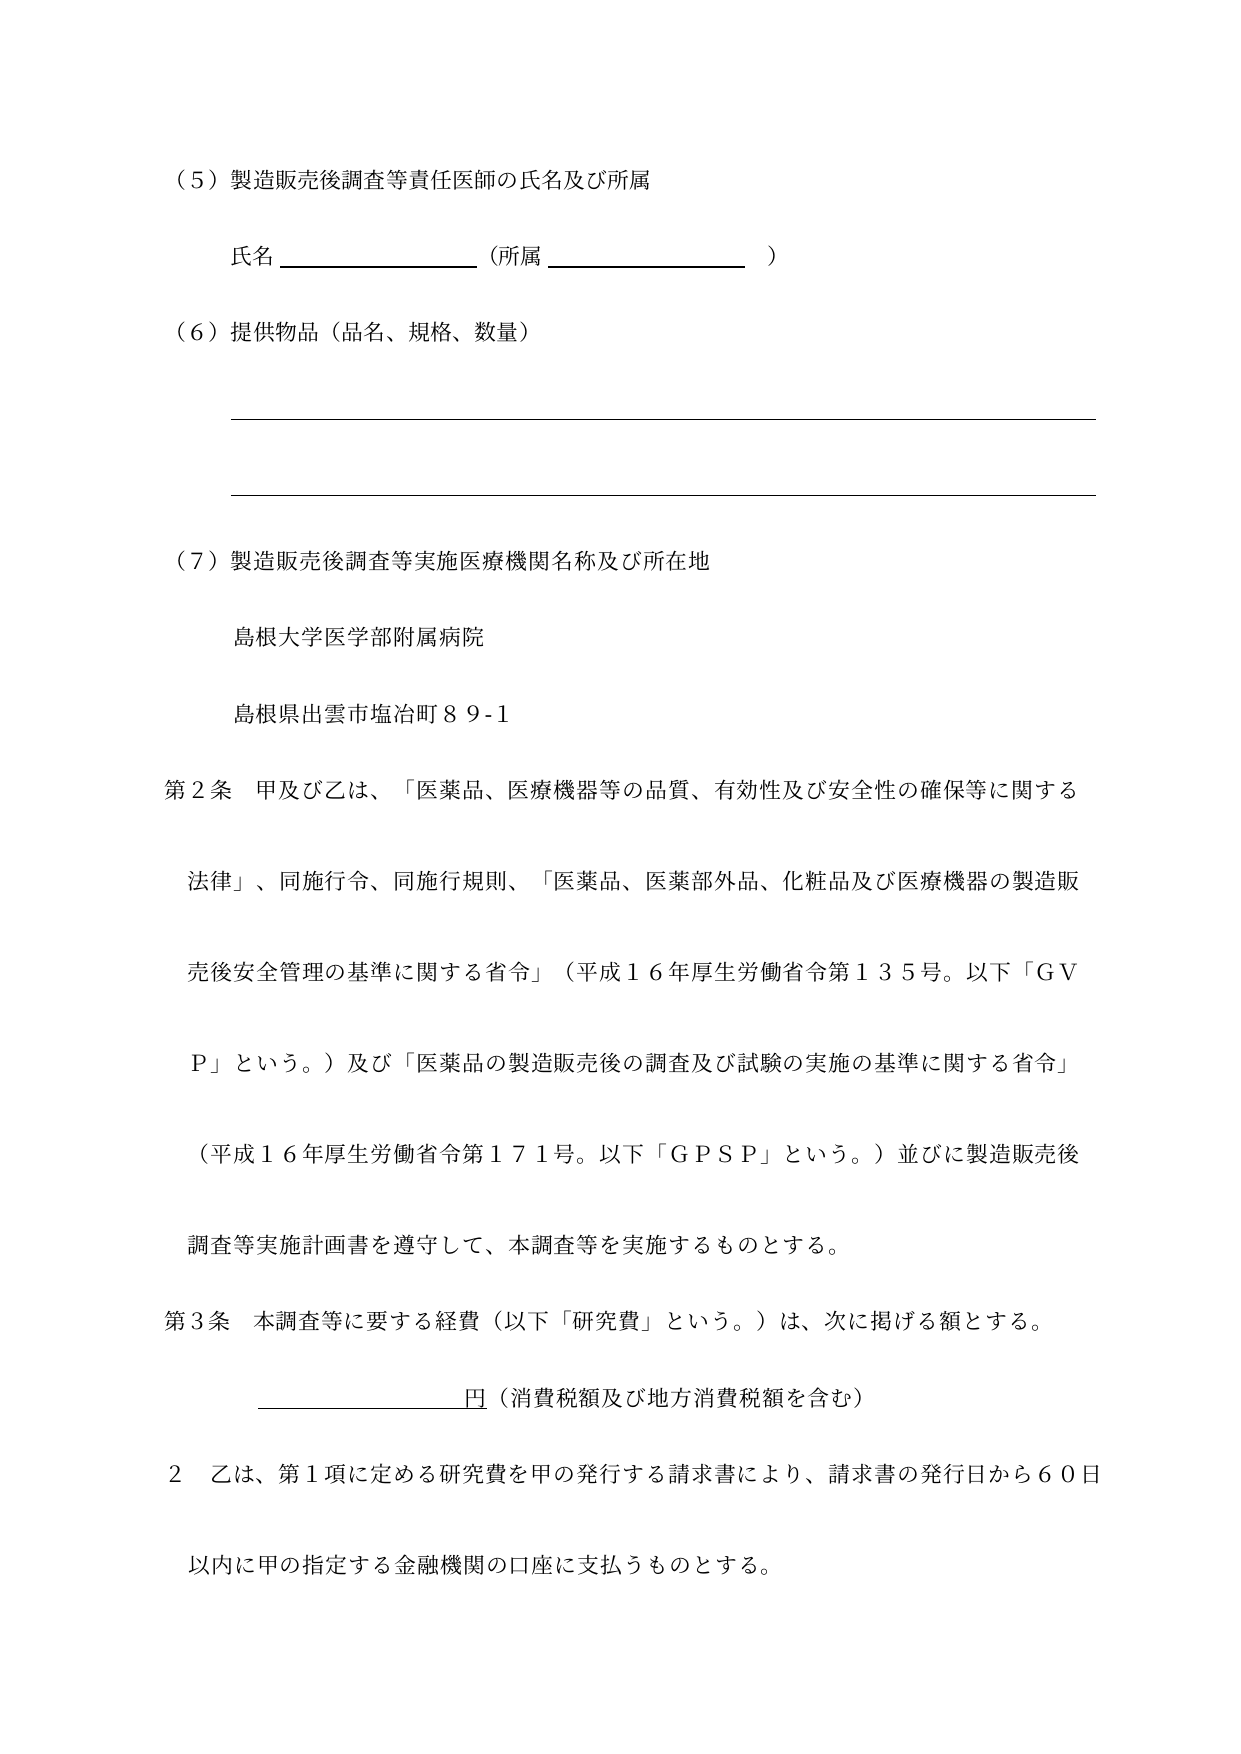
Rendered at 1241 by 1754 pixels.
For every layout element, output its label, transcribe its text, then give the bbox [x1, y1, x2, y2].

text ２ 乙は、第１項に定める研究費を甲の発行する請求書により、請求書の発行日から６０日以内に甲の指定する金融機関の口座に支払うものとする。 [164, 1442, 1116, 1594]
text （５）製造販売後調査等責任医師の氏名及び所属 [164, 149, 1104, 210]
text 第３条 本調査等に要する経費（以下「研究費」という。）は、次に掲げる額とする。 [164, 1290, 1116, 1350]
text 島根県出雲市塩冶町８９-１ [164, 682, 1094, 743]
text 円（消費税額及び地方消費税額を含む） [186, 1366, 1116, 1427]
text 氏名 （所属 ） [164, 225, 1104, 286]
text 島根大学医学部附属病院 [164, 606, 1094, 667]
text （７）製造販売後調査等実施医療機関名称及び所在地 [164, 530, 1094, 590]
text （６）提供物品（品名、規格、数量） [164, 301, 1104, 361]
text 第２条 甲及び乙は、「医薬品、医療機器等の品質、有効性及び安全性の確保等に関する法律」、同施行令、同施行規則、「医薬品、医薬部外品、化粧品及び医療機器の製造販売後安全管理の基準に関する省令」（平成１６年厚生労働省令第１３５号。以下「ＧＶＰ」という。）及び「医薬品の製造販売後の調査及び試験の実施の基準に関する省令」（平成１６年厚生労働省令第１７１号。以下「ＧＰＳＰ」という。）並びに製造販売後調査等実施計画書を遵守して、本調査等を実施するものとする。 [164, 759, 1094, 1274]
